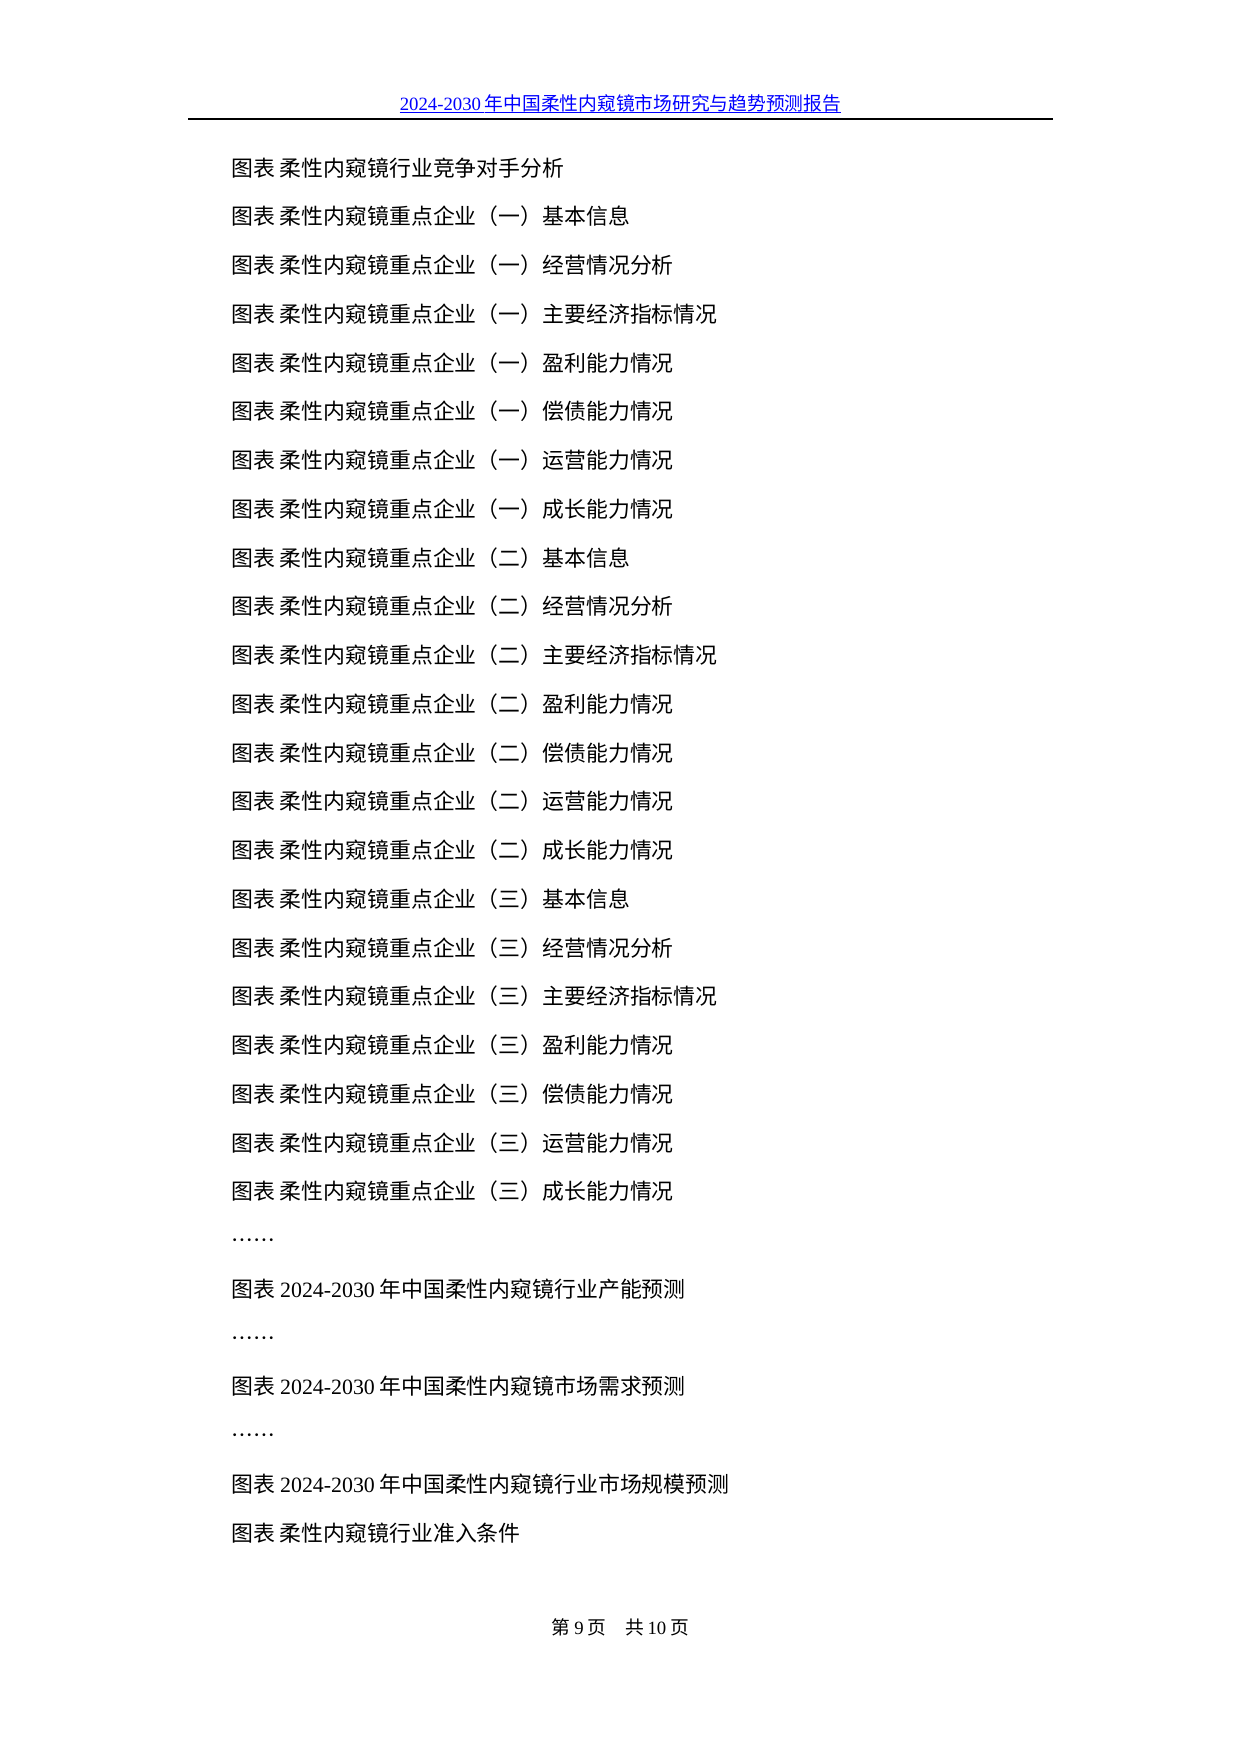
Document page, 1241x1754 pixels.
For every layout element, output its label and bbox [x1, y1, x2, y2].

text [187, 150, 1053, 1548]
